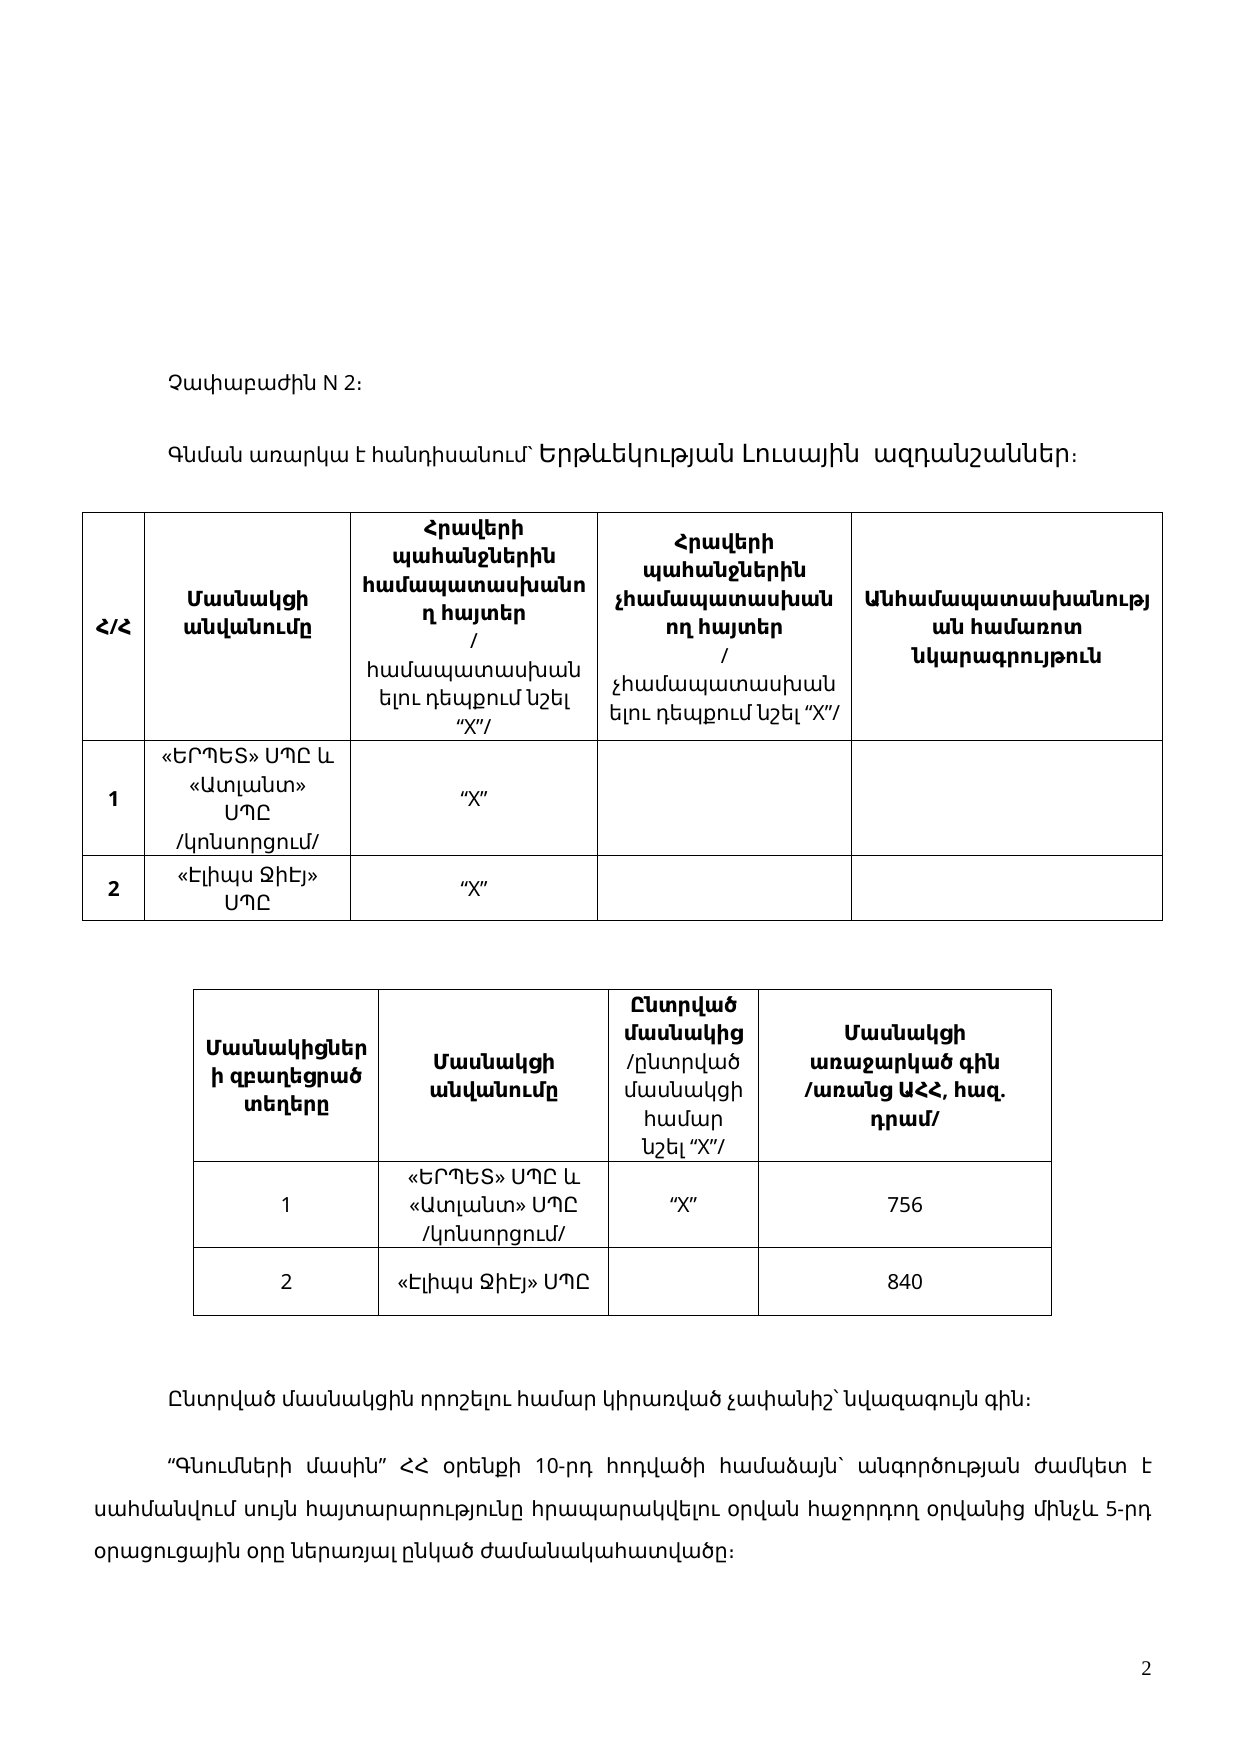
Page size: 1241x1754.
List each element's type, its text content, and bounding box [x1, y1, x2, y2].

table_cell 840 [759, 1248, 1051, 1315]
table_cell 1 [194, 1162, 378, 1247]
table_cell 1 [83, 741, 144, 855]
table_header Ընտրված մասնակից /ընտրված մասնակցի համար նշել “X”/ [609, 990, 758, 1161]
text Գնման առարկա է հանդիսանում` Երթևեկության Լուսային ազդանշաններ։ [94, 436, 1152, 470]
table_cell [598, 741, 851, 855]
table_cell [598, 856, 851, 920]
table_cell 756 [759, 1162, 1051, 1247]
table_cell «Էլիպս ՋիԷյ» ՍՊԸ [379, 1248, 608, 1315]
text “Գնումների մասին” ՀՀ օրենքի 10-րդ հոդվածի համաձայն` անգործության ժամկետ է սահմանվում սույն հայտարարությունը հրապարակվելու օրվան հաջորդող օրվանից մինչև 5-րդ օրացուցային օրը ներառյալ ընկած ժամանակահատվածը։ [94, 1451, 1152, 1565]
table_cell “X” [351, 856, 597, 920]
table_header Մասնակցի անվանումը [379, 990, 608, 1161]
table_cell [609, 1248, 758, 1315]
table_cell «ԵՐՊԵՏ» ՍՊԸ և «Ատլանտ» ՍՊԸ /կոնսորցում/ [145, 741, 350, 855]
table_cell [852, 741, 1162, 855]
table_header Հրավերի պահանջներին համապատասխանող հայտեր /համապատասխանելու դեպքում նշել “X”/ [351, 513, 597, 740]
table_header Անհամապատասխանության համառոտ նկարագրույթուն [852, 513, 1162, 740]
text Չափաբաժին N 2։ [94, 368, 1152, 397]
table_cell «Էլիպս ՋիԷյ» ՍՊԸ [145, 856, 350, 920]
table_header Մասնակցի անվանումը [145, 513, 350, 740]
text Ընտրված մասնակցին որոշելու համար կիրառված չափանիշ՝ նվազագույն գին։ [94, 1384, 1152, 1412]
table_cell 2 [83, 856, 144, 920]
table_cell «ԵՐՊԵՏ» ՍՊԸ և «Ատլանտ» ՍՊԸ /կոնսորցում/ [379, 1162, 608, 1247]
table_cell [852, 856, 1162, 920]
table_cell 2 [194, 1248, 378, 1315]
table_cell “X” [609, 1162, 758, 1247]
table_header Հրավերի պահանջներին չհամապատասխանող հայտեր /չհամապատասխանելու դեպքում նշել “X”/ [598, 513, 851, 740]
table_header Հ/Հ [83, 513, 144, 740]
table_cell “X” [351, 741, 597, 855]
table_header Մասնակցի առաջարկած գին /առանց ԱՀՀ, հազ. դրամ/ [759, 990, 1051, 1161]
table_header Մասնակիցների զբաղեցրած տեղերը [194, 990, 378, 1161]
